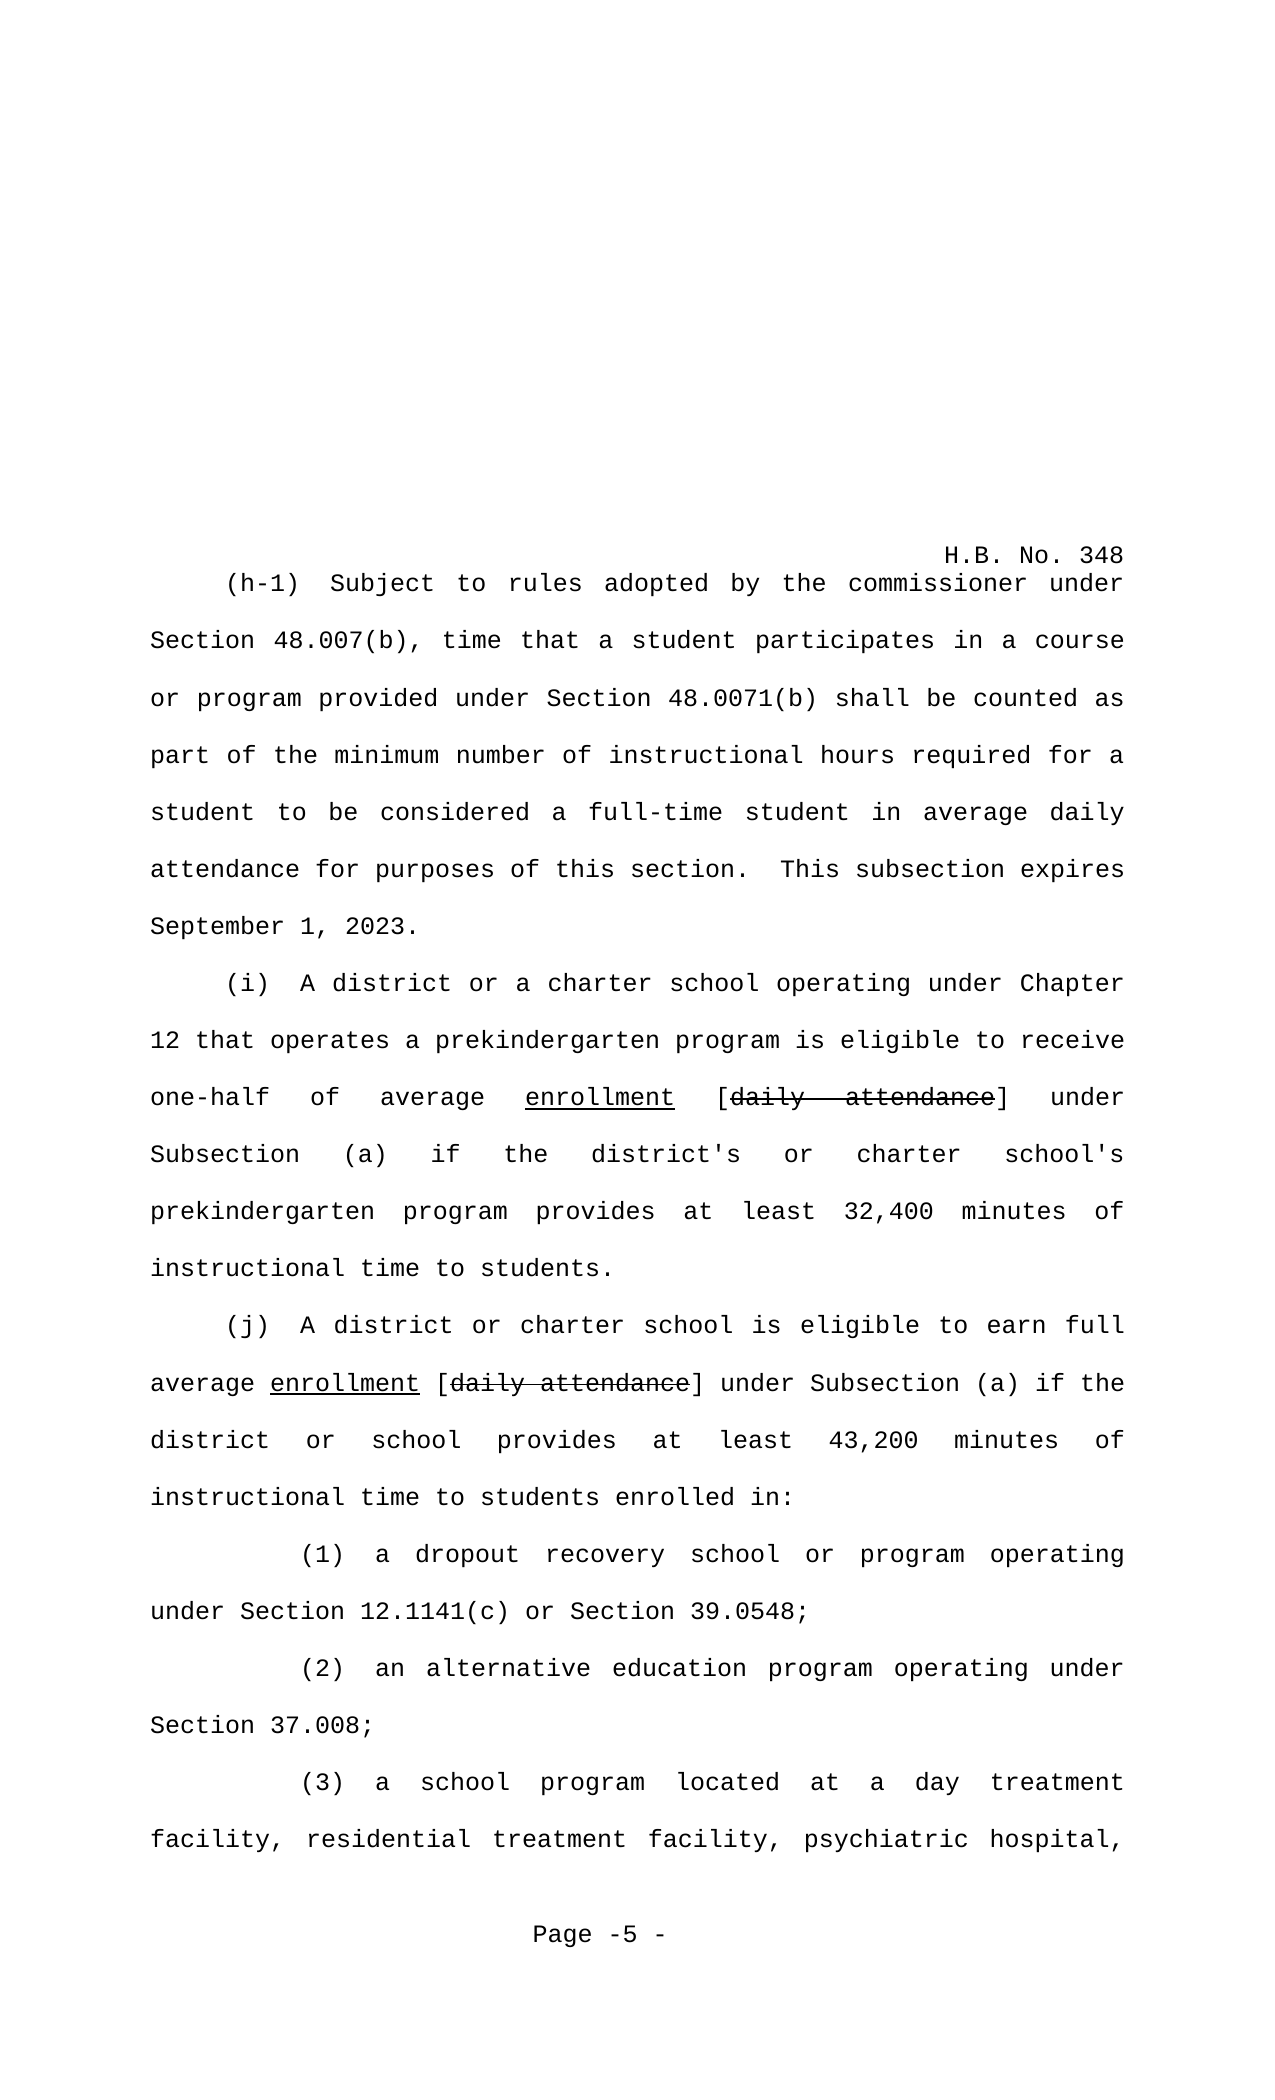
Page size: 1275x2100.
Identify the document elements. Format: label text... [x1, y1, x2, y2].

text (2) an alternative education program operating under Section 37.008; [150, 1655, 1125, 1741]
text (i) A district or a charter school operating under Chapter 12 that operates a prekindergarten program is eligible to receive one-half of average enrollment [daily attendance] under Subsection (a) if the district's or charter school's prekindergarten program provides at least 32,400 minutes of instructional time to students. [150, 970, 1125, 1284]
text (j) A district or charter school is eligible to earn full average enrollment [daily attendance] under Subsection (a) if the district or school provides at least 43,200 minutes of instructional time to students enrolled in: [150, 1313, 1125, 1513]
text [150, 1769, 1125, 1855]
text (h-1) Subject to rules adopted by the commissioner under Section 48.007(b), time that a student participates in a course or program provided under Section 48.0071(b) shall be counted as part of the minimum number of instructional hours required for a student to be considered a full-time student in average daily attendance for purposes of this section. This subsection expires September 1, 2023. [150, 571, 1125, 942]
text (1) a dropout recovery school or program operating under Section 12.1141(c) or Section 39.0548; [150, 1541, 1125, 1627]
